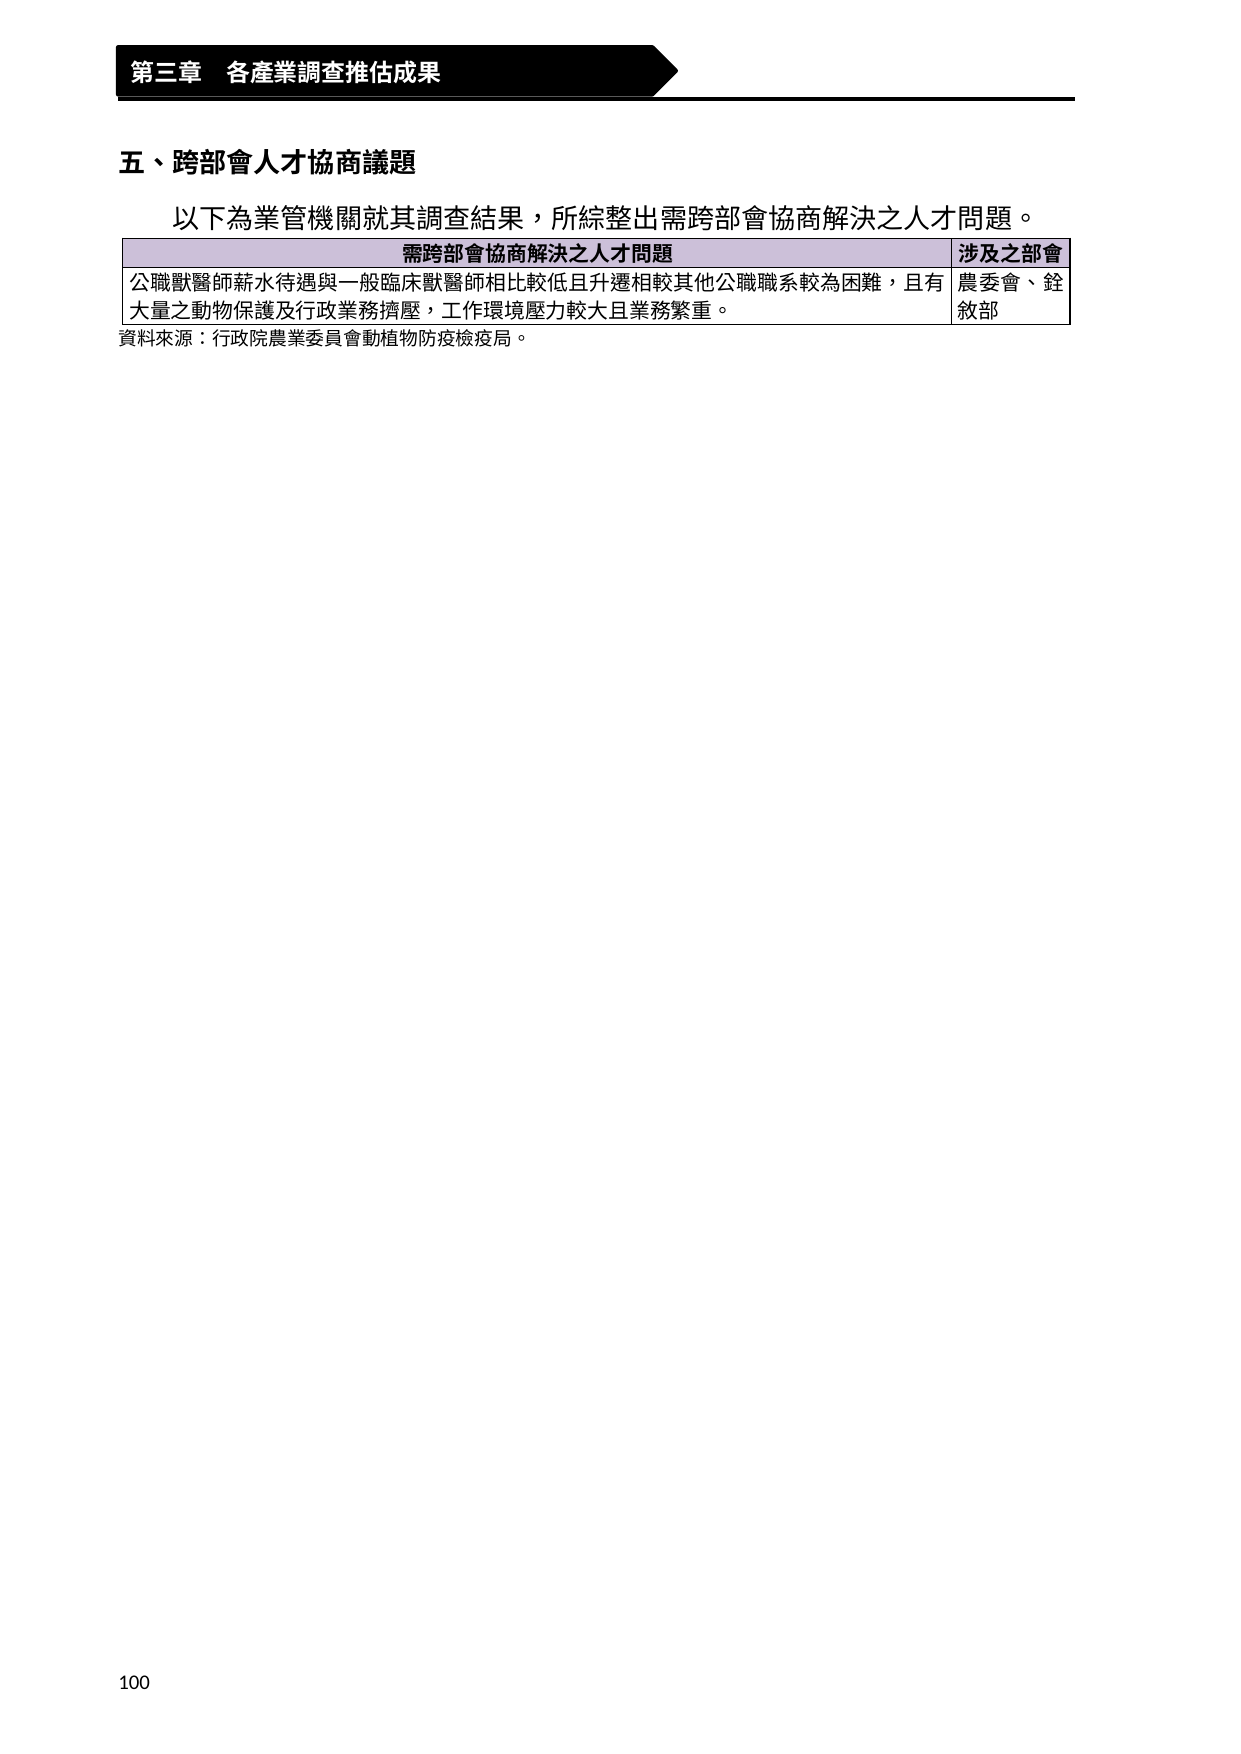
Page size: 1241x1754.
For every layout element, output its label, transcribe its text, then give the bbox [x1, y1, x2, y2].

list 資料來源：行政院農業委員會動植物防疫檢疫局。 [118, 325, 1075, 351]
text 以下為業管機關就其調查結果，所綜整出需跨部會協商解決之人才問題。 [118, 192, 1075, 237]
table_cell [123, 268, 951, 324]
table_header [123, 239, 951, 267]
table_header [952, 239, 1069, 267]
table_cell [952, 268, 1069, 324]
text 五、跨部會人才協商議題 [118, 141, 1075, 180]
